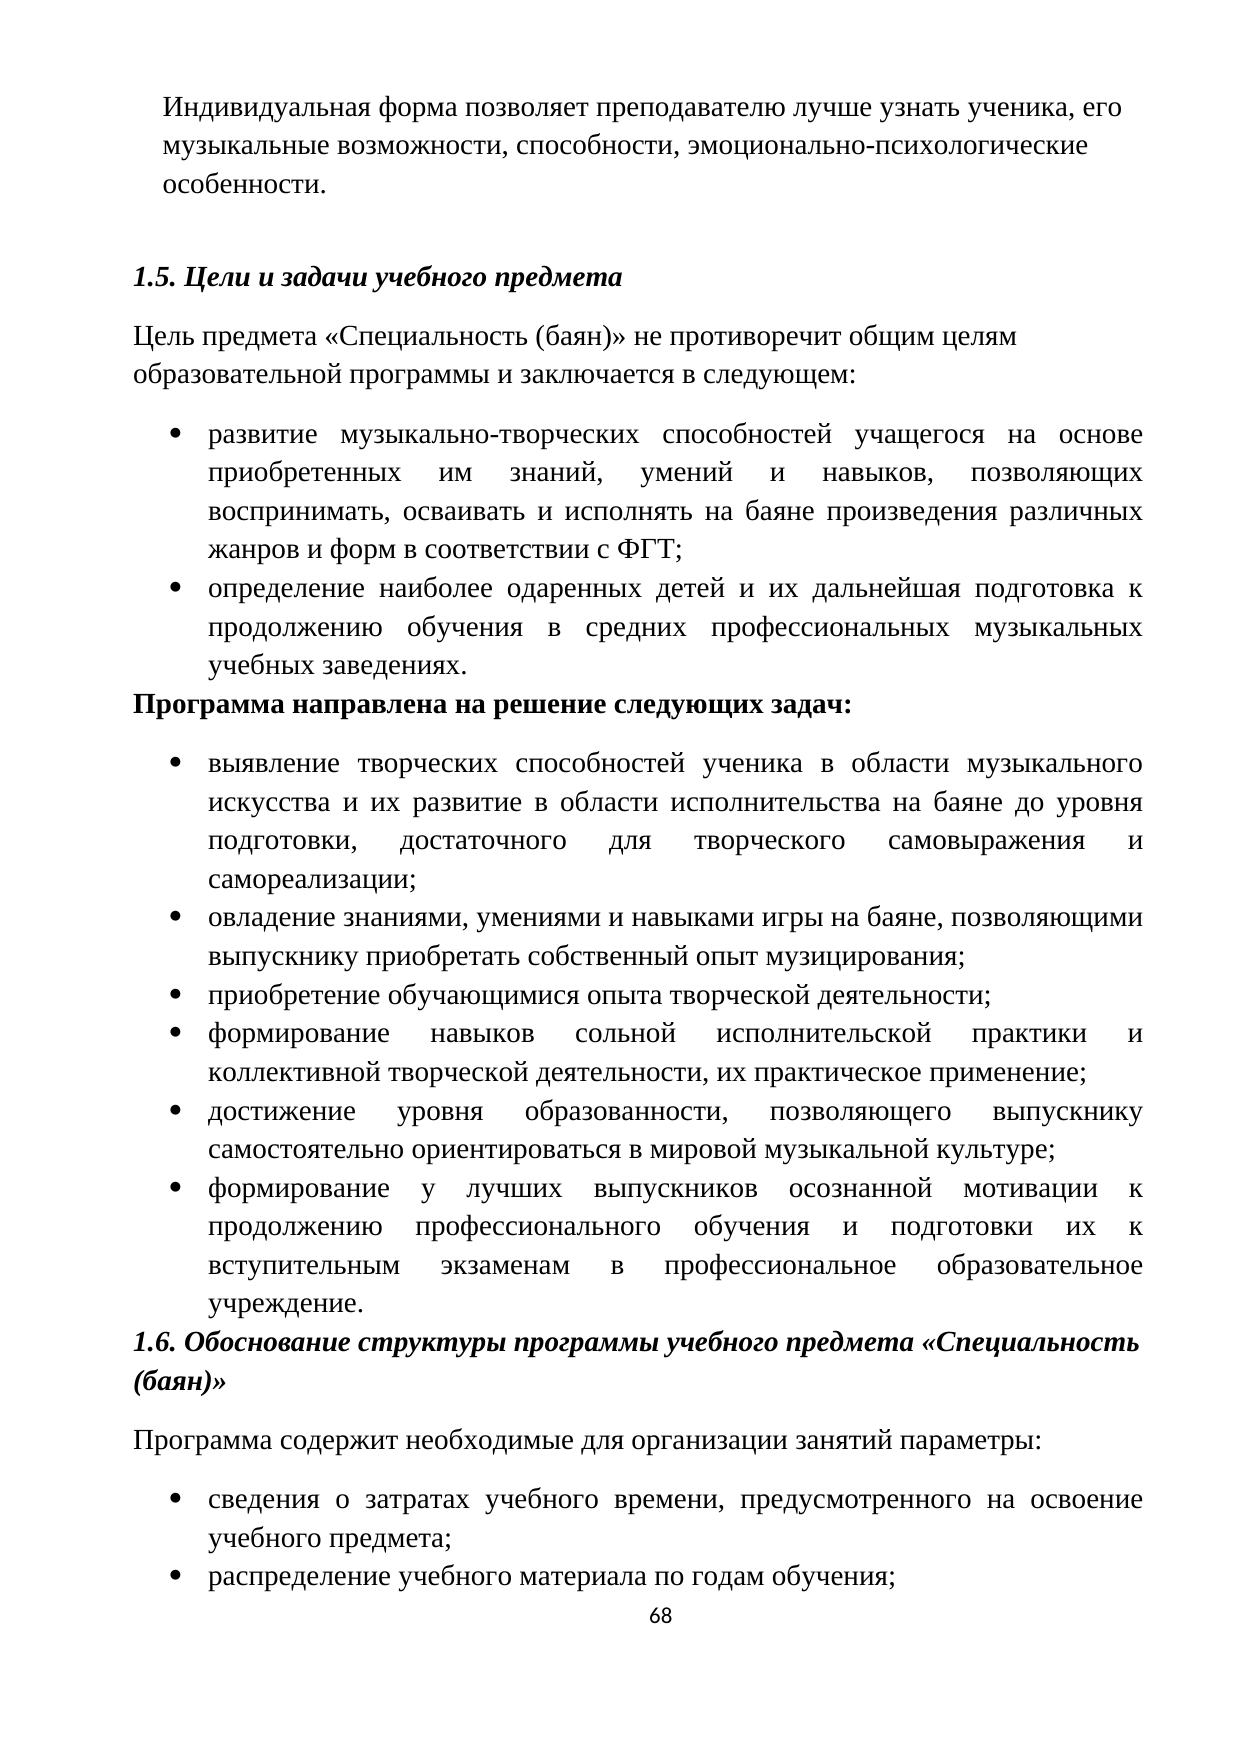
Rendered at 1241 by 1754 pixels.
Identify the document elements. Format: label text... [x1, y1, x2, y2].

list формирование навыков сольной исполнительской практики и коллективной творческой деятельности, их практическое применение; [170, 1015, 1144, 1088]
text 1.6. Обоснование структуры программы учебного предмета «Специальность (баян)» [133, 1324, 1144, 1396]
list приобретение обучающимися опыта творческой деятельности; [170, 977, 1144, 1010]
text Индивидуальная форма позволяет преподавателю лучше узнать ученика, его музыкальные возможности, способности, эмоционально-психологические особенности. [162, 89, 1144, 199]
list определение наиболее одаренных детей и их дальнейшая подготовка к продолжению обучения в средних профессиональных музыкальных учебных заведениях. [170, 570, 1144, 681]
text Программа направлена на решение следующих задач: [133, 686, 1144, 719]
text Программа содержит необходимые для организации занятий параметры: [133, 1422, 1144, 1456]
list распределение учебного материала по годам обучения; [170, 1558, 1144, 1592]
list достижение уровня образованности, позволяющего выпускнику самостоятельно ориентироваться в мировой музыкальной культуре; [170, 1093, 1144, 1165]
text Цель предмета «Специальность (баян)» не противоречит общим целям образовательной программы и заключается в следующем: [133, 318, 1144, 390]
list овладение знаниями, умениями и навыками игры на баяне, позволяющими выпускнику приобретать собственный опыт музицирования; [170, 899, 1144, 972]
list формирование у лучших выпускников осознанной мотивации к продолжению профессионального обучения и подготовки их к вступительным экзаменам в профессиональное образовательное учреждение. [170, 1170, 1144, 1319]
list выявление творческих способностей ученика в области музыкального искусства и их развитие в области исполнительства на баяне до уровня подготовки, достаточного для творческого самовыражения и самореализации; [170, 745, 1144, 894]
list развитие музыкально-творческих способностей учащегося на основе приобретенных им знаний, умений и навыков, позволяющих воспринимать, осваивать и исполнять на баяне произведения различных жанров и форм в соответствии с ФГТ; [170, 416, 1144, 565]
text 1.5. Цели и задачи учебного предмета [133, 259, 1144, 292]
list сведения о затратах учебного времени, предусмотренного на освоение учебного предмета; [170, 1481, 1144, 1553]
